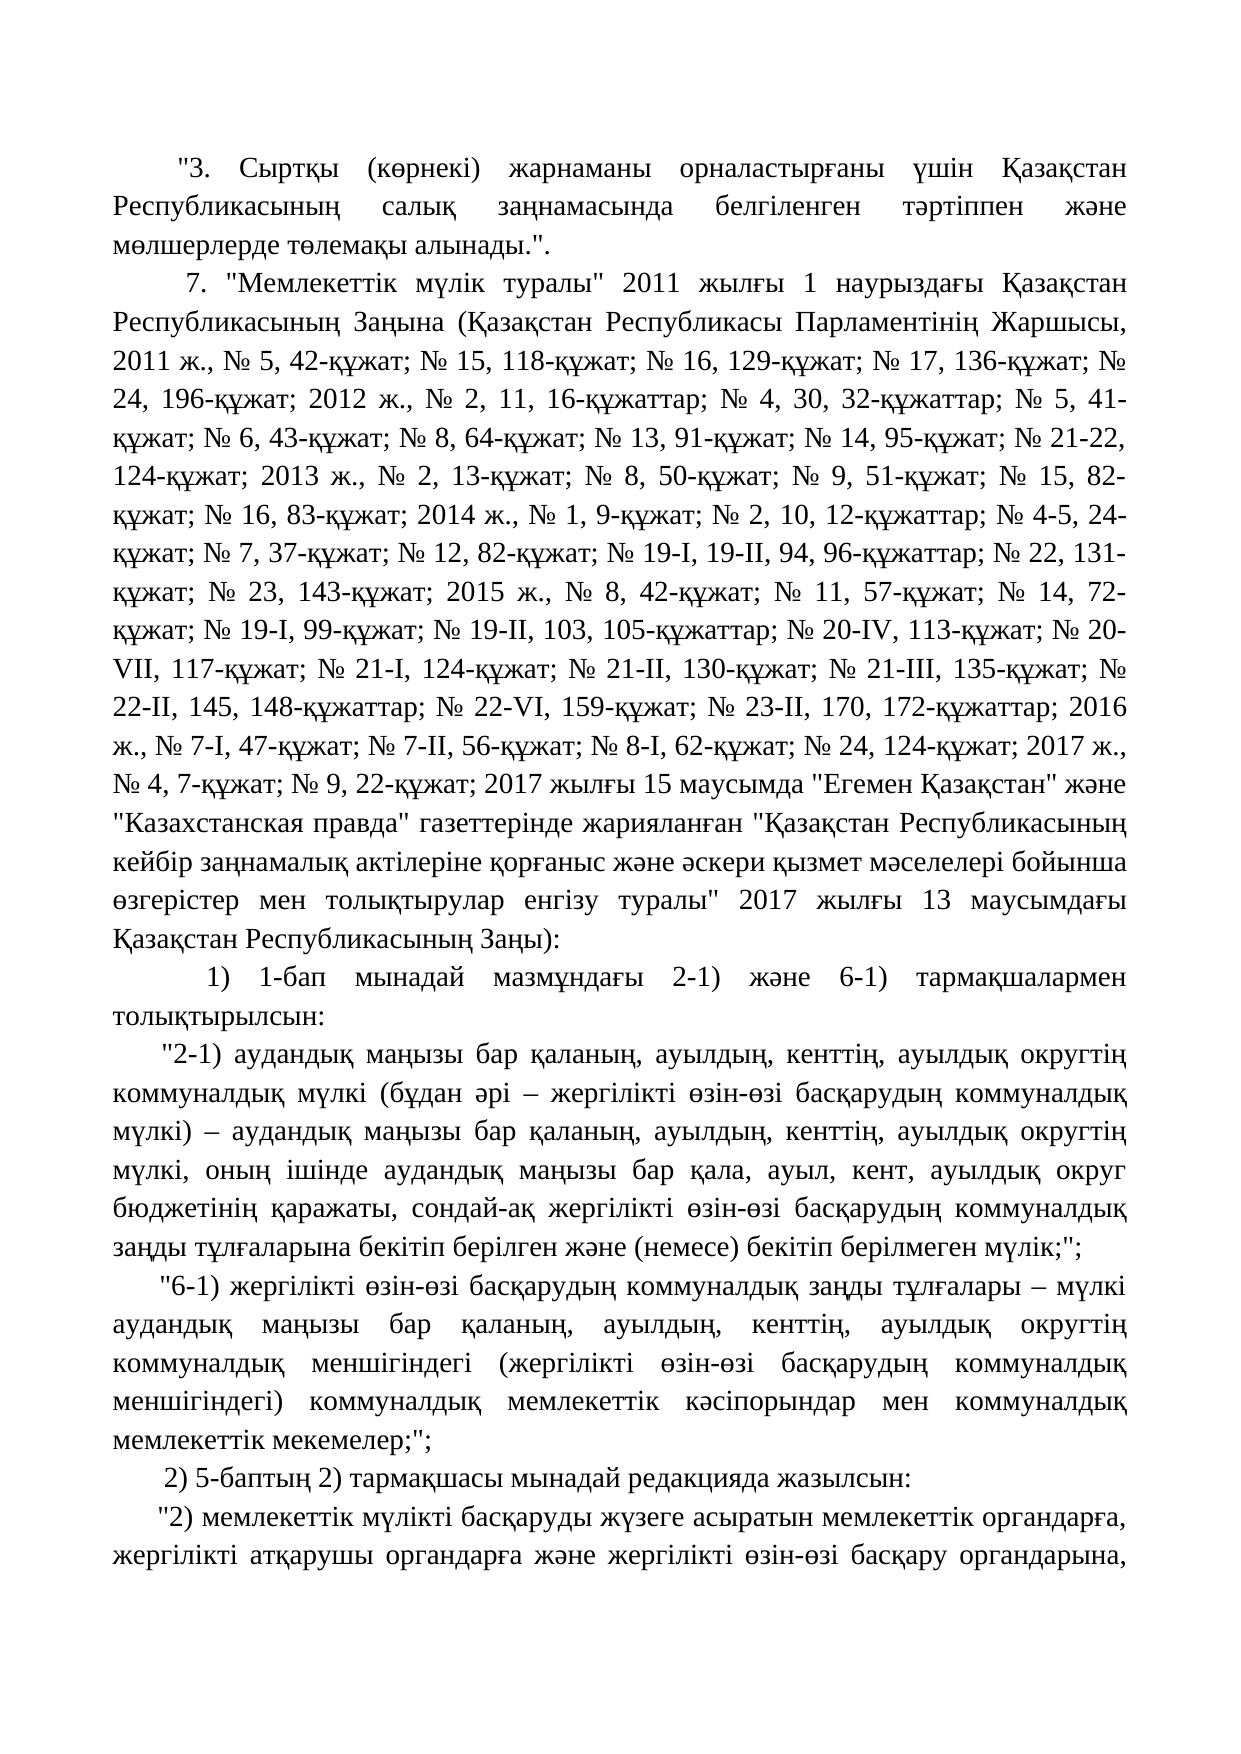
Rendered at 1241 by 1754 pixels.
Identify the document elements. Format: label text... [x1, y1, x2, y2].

text 2) 5-баптың 2) тармақшасы мынадай редакцияда жазылсын: [112, 1460, 1128, 1494]
text 7. "Мемлекеттік мүлік туралы" 2011 жылғы 1 наурыздағы Қазақстан Республикасының Заңына (Қазақстан Республикасы Парламентінің Жаршысы, 2011 ж., № 5, 42-құжат; № 15, 118-құжат; № 16, 129-құжат; № 17, 136-құжат; № 24, 196-құжат; 2012 ж., № 2, 11, 16-құжаттар; № 4, 30, 32-құжаттар; № 5, 41-құжат; № 6, 43-құжат; № 8, 64-құжат; № 13, 91-құжат; № 14, 95-құжат; № 21-22, 124-құжат; 2013 ж., № 2, 13-құжат; № 8, 50-құжат; № 9, 51-құжат; № 15, 82-құжат; № 16, 83-құжат; 2014 ж., № 1, 9-құжат; № 2, 10, 12-құжаттар; № 4-5, 24-құжат; № 7, 37-құжат; № 12, 82-құжат; № 19-I, 19-II, 94, 96-құжаттар; № 22, 131-құжат; № 23, 143-құжат; 2015 ж., № 8, 42-құжат; № 11, 57-құжат; № 14, 72-құжат; № 19-I, 99-құжат; № 19-II, 103, 105-құжаттар; № 20-IV, 113-құжат; № 20-VII, 117-құжат; № 21-I, 124-құжат; № 21-II, 130-құжат; № 21-III, 135-құжат; № 22-II, 145, 148-құжаттар; № 22-VI, 159-құжат; № 23-II, 170, 172-құжаттар; 2016 ж., № 7-I, 47-құжат; № 7-II, 56-құжат; № 8-I, 62-құжат; № 24, 124-құжат; 2017 ж., № 4, 7-құжат; № 9, 22-құжат; 2017 жылғы 15 маусымда "Егемен Қазақстан" және "Казахстанская правда" газеттерінде жарияланған "Қазақстан Республикасының кейбір заңнамалық актілеріне қорғаныс және әскери қызмет мәселелері бойынша өзгерістер мен толықтырулар енгізу туралы" 2017 жылғы 13 маусымдағы Қазақстан Республикасының Заңы): [112, 266, 1128, 954]
text "3. Сыртқы (көрнекі) жарнаманы орналастырғаны үшін Қазақстан Республикасының салық заңнамасында белгіленген тәртіппен және мөлшерлерде төлемақы алынады.". [112, 150, 1128, 261]
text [112, 1499, 1128, 1571]
text 1) 1-бап мынадай мазмұндағы 2-1) және 6-1) тармақшалармен толықтырылсын: [112, 959, 1128, 1031]
text "6-1) жергілікті өзін-өзі басқарудың коммуналдық заңды тұлғалары – мүлкі аудандық маңызы бар қаланың, ауылдың, кенттің, ауылдық округтің коммуналдық меншігіндегі (жергілікті өзін-өзі басқарудың коммуналдық меншігіндегі) коммуналдық мемлекеттік кәсіпорындар мен коммуналдық мемлекеттік мекемелер;"; [112, 1268, 1128, 1455]
text "2-1) аудандық маңызы бар қаланың, ауылдың, кенттің, ауылдық округтің коммуналдық мүлкі (бұдан әрі – жергілікті өзін-өзі басқарудың коммуналдық мүлкі) – аудандық маңызы бар қаланың, ауылдың, кенттің, ауылдық округтің мүлкі, оның ішінде аудандық маңызы бар қала, ауыл, кент, ауылдық округ бюджетінің қаражаты, сондай-ақ жергілікті өзін-өзі басқарудың коммуналдық заңды тұлғаларына бекітіп берілген және (немесе) бекітіп берілмеген мүлік;"; [112, 1036, 1128, 1263]
